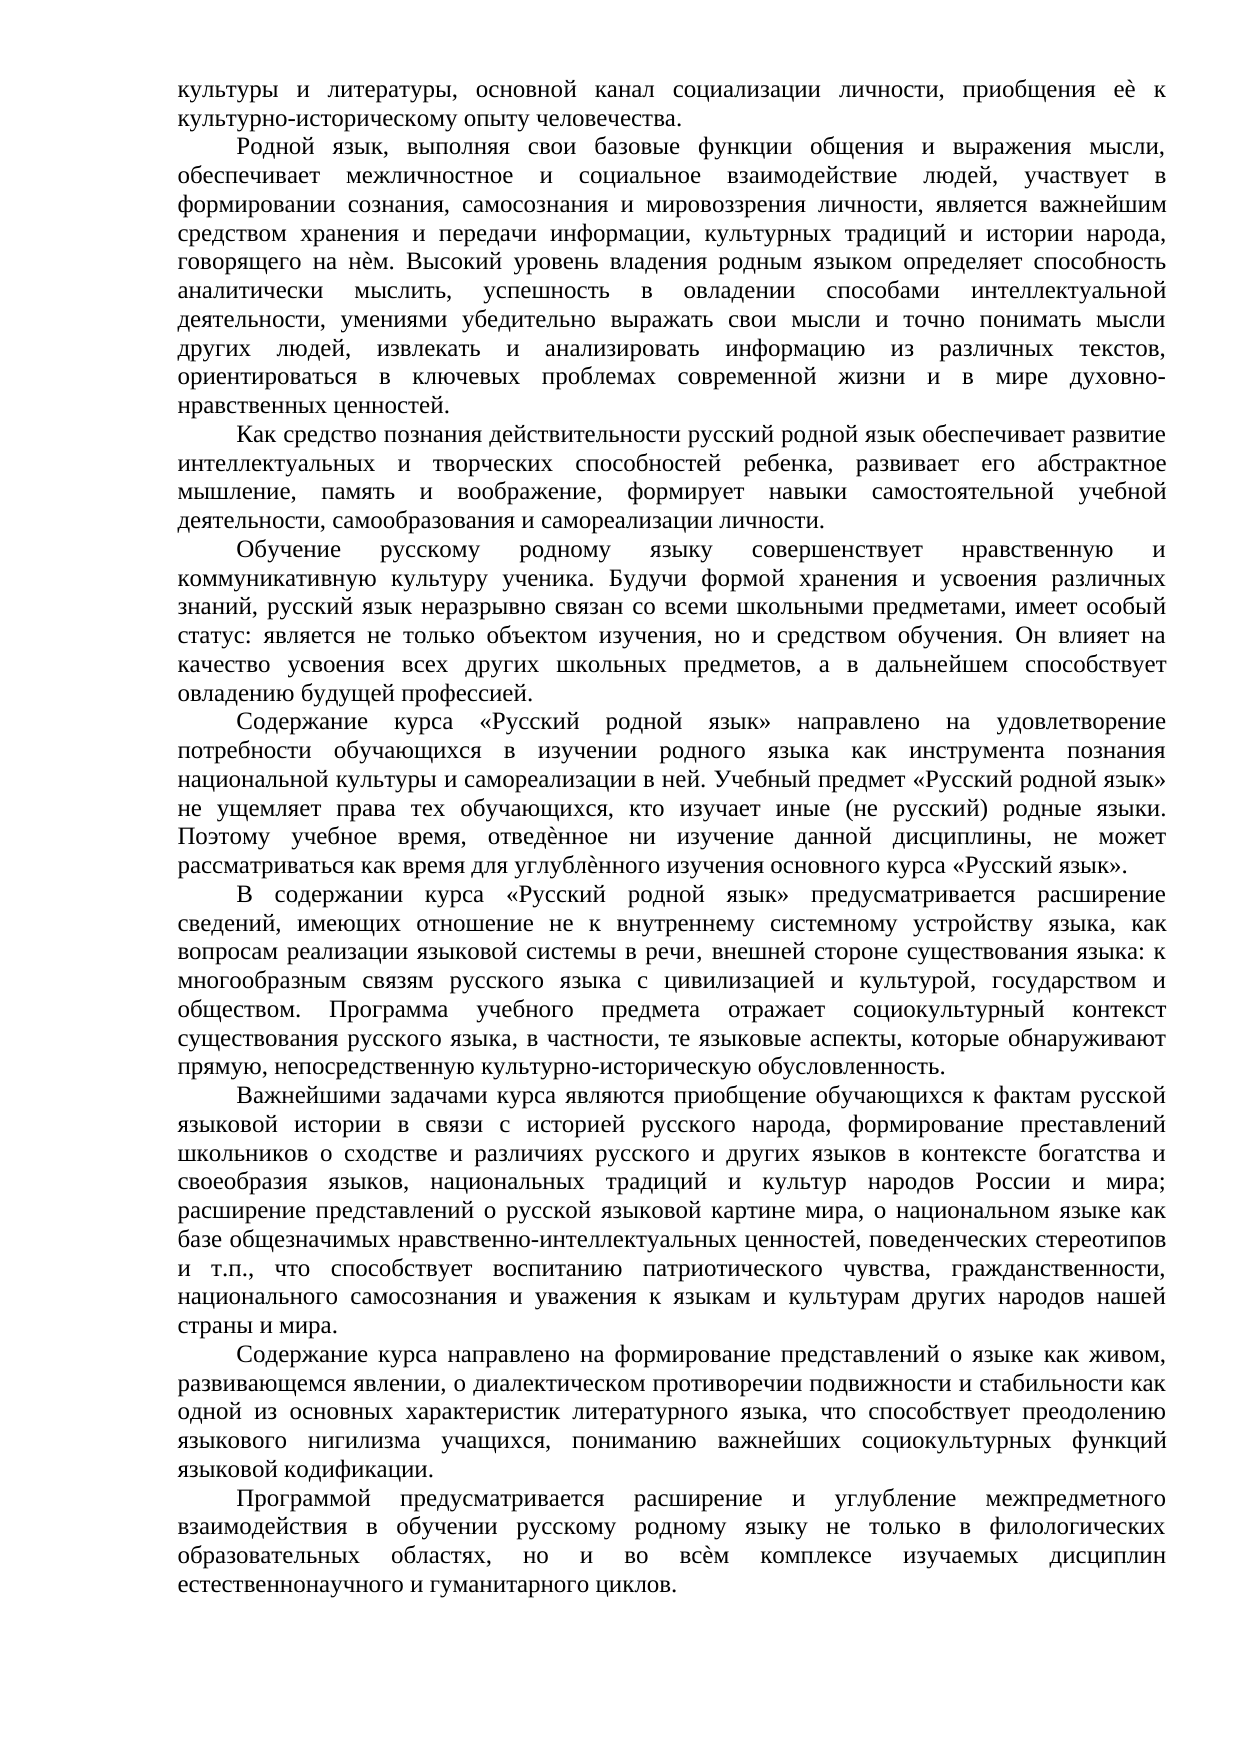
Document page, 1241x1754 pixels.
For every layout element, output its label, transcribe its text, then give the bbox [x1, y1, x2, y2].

text Родной язык, выполняя свои базовые функции общения и выражения мысли, обеспечивает межличностное и социальное взаимодействие людей, участвует в формировании сознания, самосознания и мировоззрения личности, является важнейшим средством хранения и передачи информации, культурных традиций и истории народа, говорящего на нѐм. Высокий уровень владения родным языком определяет способность аналитически мыслить, успешность в овладении способами интеллектуальной деятельности, умениями убедительно выражать свои мысли и точно понимать мысли других людей, извлекать и анализировать информацию из различных текстов, ориентироваться в ключевых проблемах современной жизни и в мире духовно-нравственных ценностей. [177, 131, 1167, 419]
text Как средство познания действительности русский родной язык обеспечивает развитие интеллектуальных и творческих способностей ребенка, развивает его абстрактное мышление, память и воображение, формирует навыки самостоятельной учебной деятельности, самообразования и самореализации личности. [177, 419, 1167, 534]
text Содержание курса направлено на формирование представлений о языке как живом, развивающемся явлении, о диалектическом противоречии подвижности и стабильности как одной из основных характеристик литературного языка, что способствует преодолению языкового нигилизма учащихся, пониманию важнейших социокультурных функций языковой кодификации. [177, 1339, 1167, 1483]
text В содержании курса «Русский родной язык» предусматривается расширение сведений, имеющих отношение не к внутреннему системному устройству языка, как вопросам реализации языковой системы в речи‚ внешней стороне существования языка: к многообразным связям русского языка с цивилизацией и культурой, государством и обществом. Программа учебного предмета отражает социокультурный контекст существования русского языка, в частности, те языковые аспекты, которые обнаруживают прямую, непосредственную культурно-историческую обусловленность. [177, 879, 1167, 1080]
text Программой предусматривается расширение и углубление межпредметного взаимодействия в обучении русскому родному языку не только в филологических образовательных областях, но и во всѐм комплексе изучаемых дисциплин естественнонаучного и гуманитарного циклов. [177, 1483, 1167, 1598]
text Обучение русскому родному языку совершенствует нравственную и коммуникативную культуру ученика. Будучи формой хранения и усвоения различных знаний, русский язык неразрывно связан со всеми школьными предметами, имеет особый статус: является не только объектом изучения, но и средством обучения. Он влияет на качество усвоения всех других школьных предметов, а в дальнейшем способствует овладению будущей профессией. [177, 534, 1167, 706]
text Содержание курса «Русский родной язык» направлено на удовлетворение потребности обучающихся в изучении родного языка как инструмента познания национальной культуры и самореализации в ней. Учебный предмет «Русский родной язык» не ущемляет права тех обучающихся, кто изучает иные (не русский) родные языки. Поэтому учебное время, отведѐнное ни изучение данной дисциплины, не может рассматриваться как время для углублѐнного изучения основного курса «Русский язык». [177, 706, 1167, 879]
text Важнейшими задачами курса являются приобщение обучающихся к фактам русской языковой истории в связи с историей русского народа, формирование преставлений школьников о сходстве и различиях русского и других языков в контексте богатства и своеобразия языков, национальных традиций и культур народов России и мира; расширение представлений о русской языковой картине мира, о национальном языке как базе общезначимых нравственно-интеллектуальных ценностей, поведенческих стереотипов и т.п., что способствует воспитанию патриотического чувства, гражданственности, национального самосознания и уважения к языкам и культурам других народов нашей страны и мира. [177, 1080, 1167, 1339]
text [177, 74, 1167, 131]
